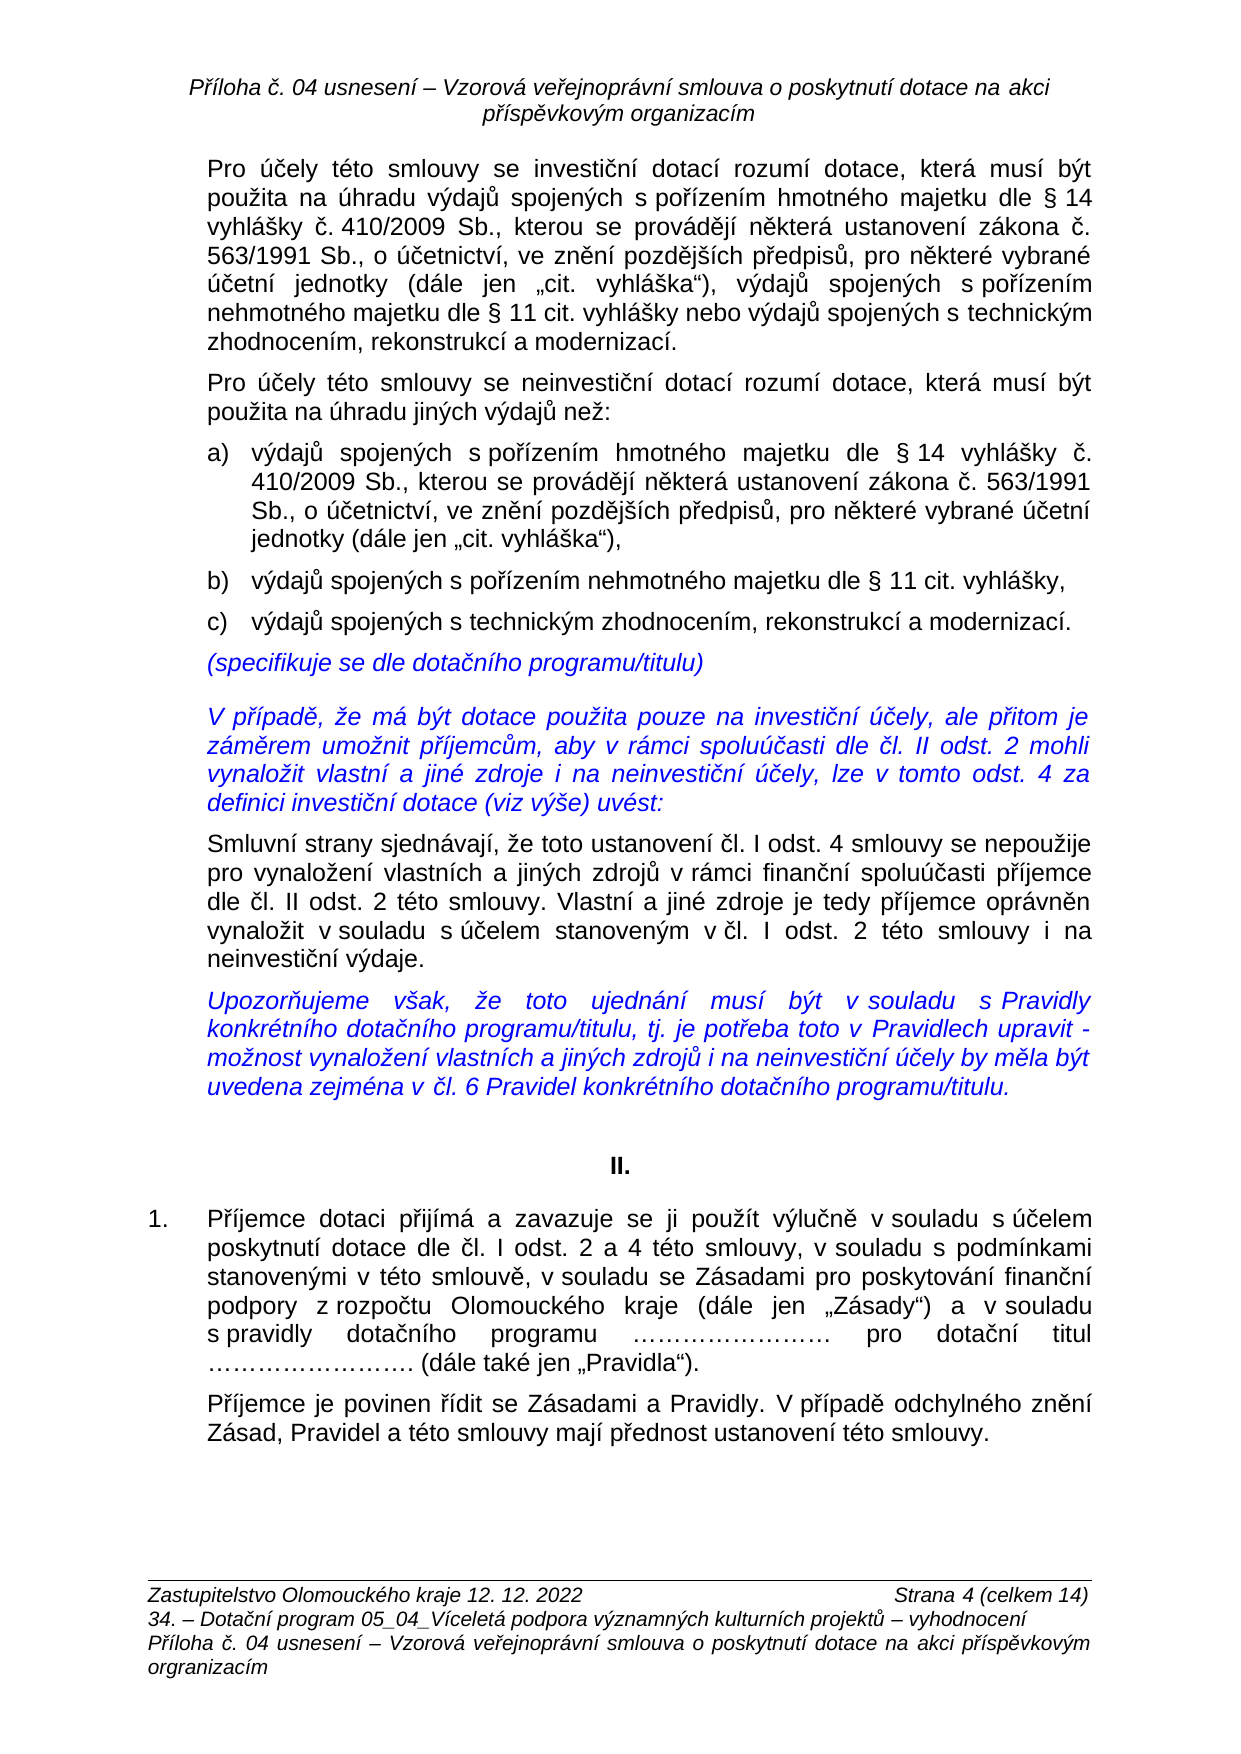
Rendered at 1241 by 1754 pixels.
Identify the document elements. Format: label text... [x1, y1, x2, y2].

text Pro účely této smlouvy se investiční dotací rozumí dotace, která musí být použita na úhradu výdajů spojených s pořízením hmotného majetku dle § 14 vyhlášky č. 410/2009 Sb., kterou se provádějí některá ustanovení zákona č. 563/1991 Sb., o účetnictví, ve znění pozdějších předpisů, pro některé vybrané účetní jednotky (dále jen „cit. vyhláška“), výdajů spojených s pořízením nehmotného majetku dle § 11 cit. vyhlášky nebo výdajů spojených s technickým zhodnocením, rekonstrukcí a modernizací. [207, 154, 1092, 356]
text Příjemce je povinen řídit se Zásadami a Pravidly. V případě odchylného znění Zásad, Pravidel a této smlouvy mají přednost ustanovení této smlouvy. [207, 1389, 1092, 1447]
text Pro účely této smlouvy se neinvestiční dotací rozumí dotace, která musí být použita na úhradu jiných výdajů než: [207, 368, 1092, 426]
text Upozorňujeme však, že toto ujednání musí být v souladu s Pravidly konkrétního dotačního programu/titulu, tj. je potřeba toto v Pravidlech upravit - možnost vynaložení vlastních a jiných zdrojů i na neinvestiční účely by měla být uvedena zejména v čl. 6 Pravidel konkrétního dotačního programu/titulu. [207, 986, 1092, 1101]
list výdajů spojených s pořízením nehmotného majetku dle § 11 cit. vyhlášky, [207, 566, 1092, 594]
list Příjemce dotaci přijímá a zavazuje se ji použít výlučně v souladu s účelem poskytnutí dotace dle čl. I odst. 2 a 4 této smlouvy, v souladu s podmínkami stanovenými v této smlouvě, v souladu se Zásadami pro poskytování finanční podpory z rozpočtu Olomouckého kraje (dále jen „Zásady“) a v souladu s pravidly dotačního programu …………………… pro dotační titul ……………………. (dále také jen „Pravidla“). [148, 1204, 1092, 1377]
text II. [148, 1151, 1092, 1179]
list výdajů spojených s pořízením hmotného majetku dle § 14 vyhlášky č. 410/2009 Sb., kterou se provádějí některá ustanovení zákona č. 563/1991 Sb., o účetnictví, ve znění pozdějších předpisů, pro některé vybrané účetní jednotky (dále jen „cit. vyhláška“), [207, 438, 1092, 553]
list výdajů spojených s technickým zhodnocením, rekonstrukcí a modernizací. [207, 607, 1092, 636]
text (specifikuje se dle dotačního programu/titulu) [207, 648, 1092, 677]
text V případě, že má být dotace použita pouze na investiční účely, ale přitom je záměrem umožnit příjemcům, aby v rámci spoluúčasti dle čl. II odst. 2 mohli vynaložit vlastní a jiné zdroje i na neinvestiční účely, lze v tomto odst. 4 za definici investiční dotace (viz výše) uvést: [207, 702, 1092, 817]
text Smluvní strany sjednávají, že toto ustanovení čl. I odst. 4 smlouvy se nepoužije pro vynaložení vlastních a jiných zdrojů v rámci finanční spoluúčasti příjemce dle čl. II odst. 2 této smlouvy. Vlastní a jiné zdroje je tedy příjemce oprávněn vynaložit v souladu s účelem stanoveným v čl. I odst. 2 této smlouvy i na neinvestiční výdaje. [207, 829, 1092, 973]
